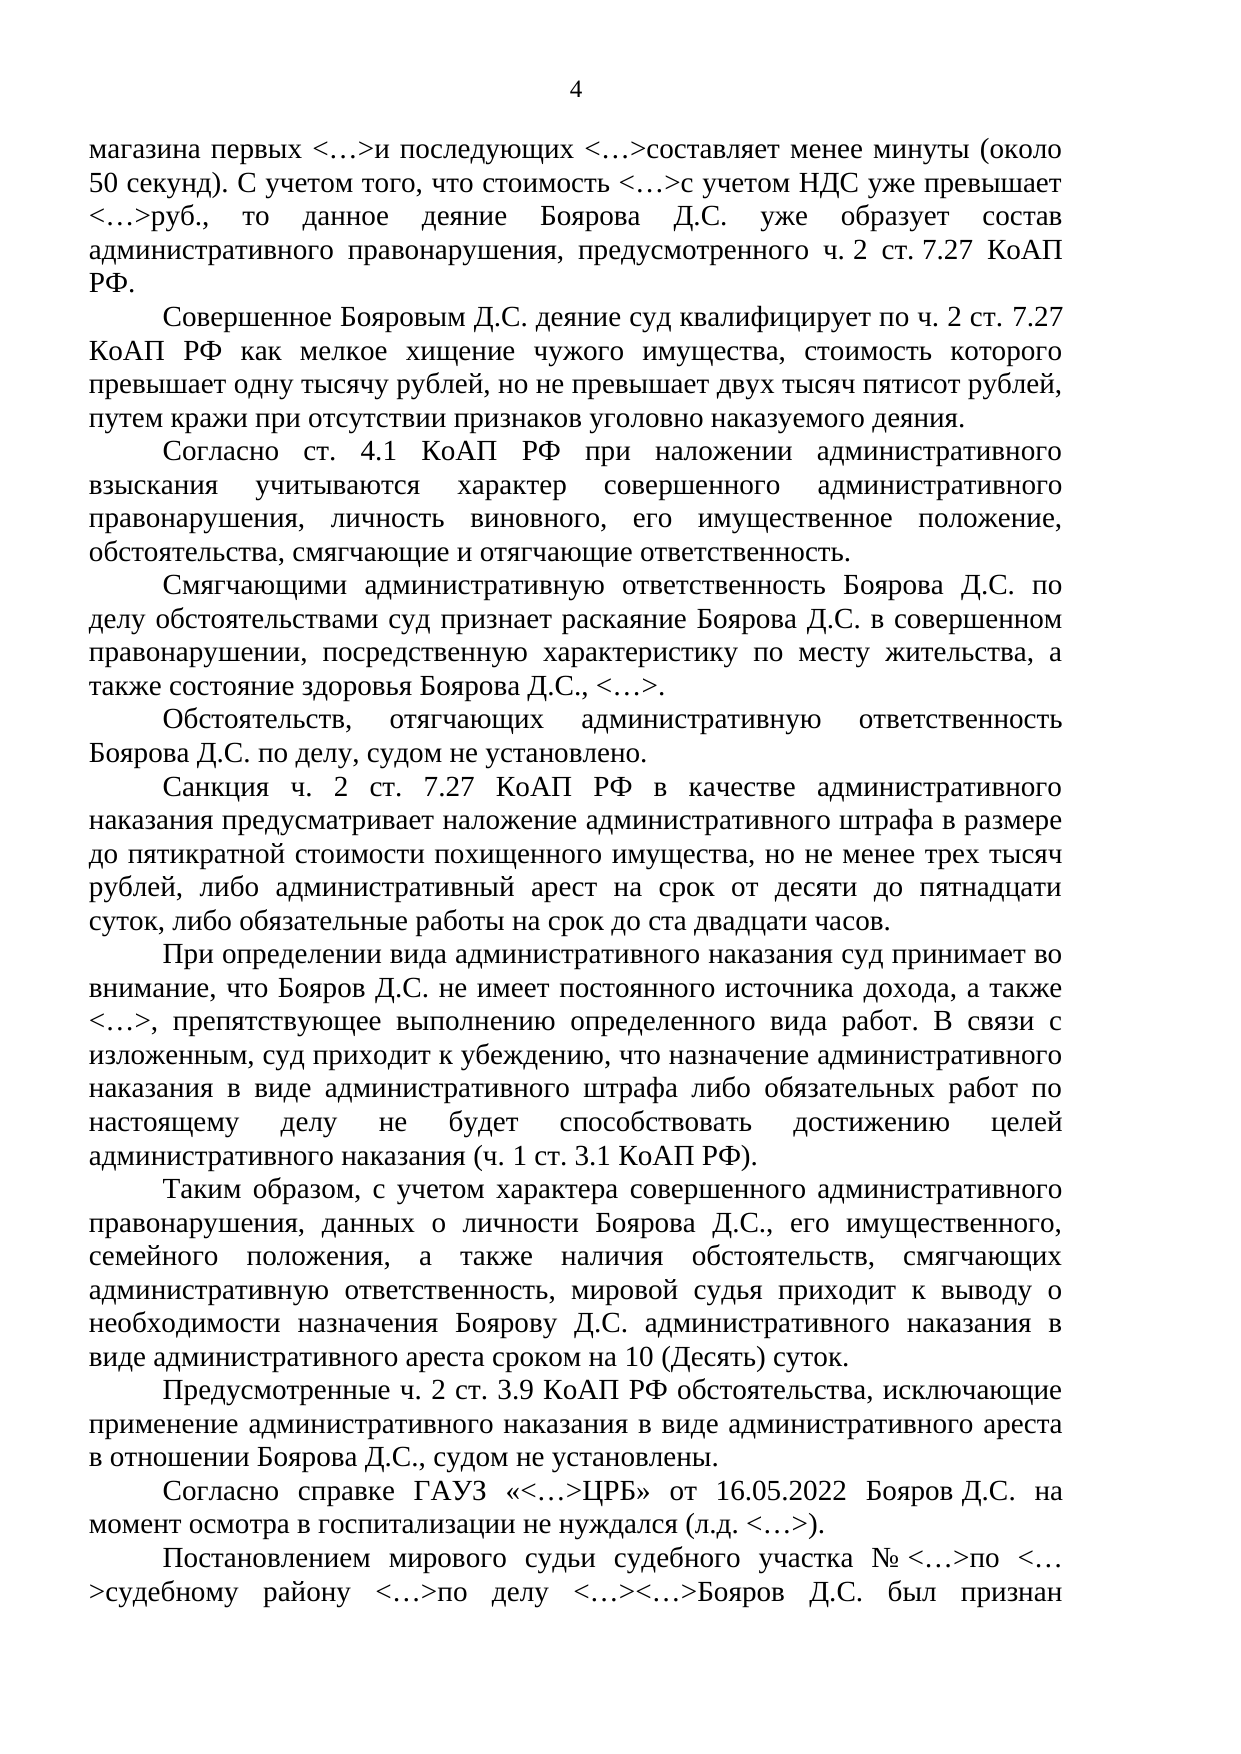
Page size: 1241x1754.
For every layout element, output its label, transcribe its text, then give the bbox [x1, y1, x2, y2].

text Согласно ст. 4.1 КоАП РФ при наложении административного взыскания учитываются характер совершенного административного правонарушения, личность виновного, его имущественное положение, обстоятельства, смягчающие и отягчающие ответственность. [89, 433, 1063, 567]
text Смягчающими административную ответственность Боярова Д.С. по делу обстоятельствами суд признает раскаяние Боярова Д.С. в совершенном правонарушении, посредственную характеристику по месту жительства, а также состояние здоровья Боярова Д.С., <…>. [89, 567, 1063, 702]
text Обстоятельств, отягчающих административную ответственность Боярова Д.С. по делу, судом не установлено. [89, 702, 1063, 769]
text Согласно справке ГАУЗ «<…>ЦРБ» от 16.05.2022 Бояров Д.С. на момент осмотра в госпитализации не нуждался (л.д. <…>). [89, 1473, 1063, 1540]
text Таким образом, с учетом характера совершенного административного правонарушения, данных о личности Боярова Д.С., его имущественного, семейного положения, а также наличия обстоятельств, смягчающих административную ответственность, мировой судья приходит к выводу о необходимости назначения Боярову Д.С. административного наказания в виде административного ареста сроком на 10 (Десять) суток. [89, 1171, 1063, 1372]
text Санкция ч. 2 ст. 7.27 КоАП РФ в качестве административного наказания предусматривает наложение административного штрафа в размере до пятикратной стоимости похищенного имущества, но не менее трех тысяч рублей, либо административный арест на срок от десяти до пятнадцати суток, либо обязательные работы на срок до ста двадцати часов. [89, 769, 1063, 936]
text Совершенное Бояровым Д.С. деяние суд квалифицирует по ч. 2 ст. 7.27 КоАП РФ как мелкое хищение чужого имущества, стоимость которого превышает одну тысячу рублей, но не превышает двух тысяч пятисот рублей, путем кражи при отсутствии признаков уголовно наказуемого деяния. [89, 299, 1063, 433]
text При определении вида административного наказания суд принимает во внимание, что Бояров Д.С. не имеет постоянного источника дохода, а также <…>, препятствующее выполнению определенного вида работ. В связи с изложенным, суд приходит к убеждению, что назначение административного наказания в виде административного штрафа либо обязательных работ по настоящему делу не будет способствовать достижению целей административного наказания (ч. 1 ст. 3.1 КоАП РФ). [89, 936, 1063, 1171]
text Предусмотренные ч. 2 ст. 3.9 КоАП РФ обстоятельства, исключающие применение административного наказания в виде административного ареста в отношении Боярова Д.С., судом не установлены. [89, 1372, 1063, 1473]
